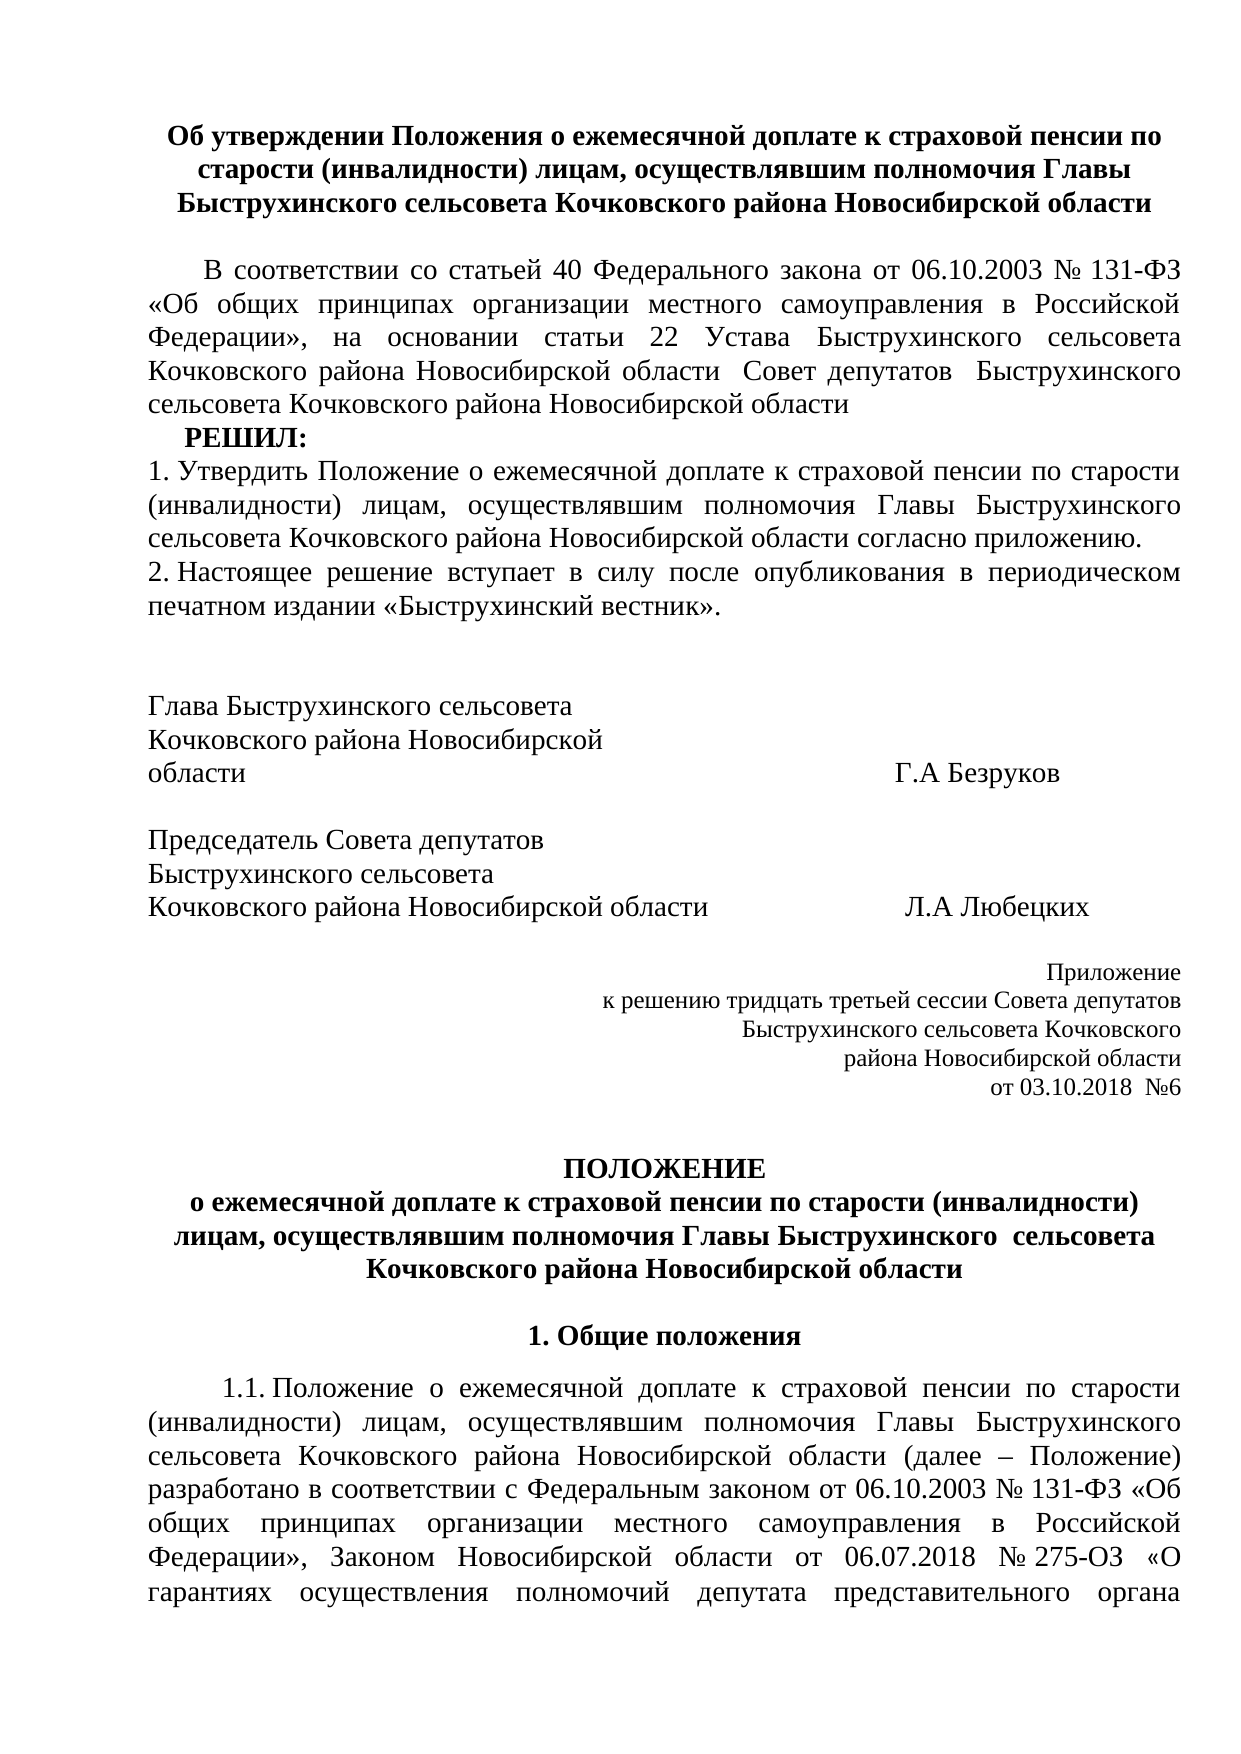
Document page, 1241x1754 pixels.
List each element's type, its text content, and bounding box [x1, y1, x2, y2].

text Быструхинского сельсовета [148, 856, 1181, 889]
text Кочковского района Новосибирской [148, 722, 1181, 755]
text В соответствии со статьей 40 Федерального закона от 06.10.2003 № 131-ФЗ «Об общих принципах организации местного самоуправления в Российской Федерации», на основании статьи 22 Устава Быструхинского сельсовета Кочковского района Новосибирской области Совет депутатов Быструхинского сельсовета Кочковского района Новосибирской области [148, 252, 1181, 420]
text Быструхинского сельсовета Кочковского [148, 1014, 1181, 1043]
text Кочковского района Новосибирской области Л.А Любецких [148, 889, 1181, 923]
text области Г.А Безруков [148, 755, 1181, 789]
text 1. Общие положения [148, 1318, 1181, 1352]
text 2. Настоящее решение вступает в силу после опубликования в периодическом печатном издании «Быструхинский вестник». [148, 554, 1181, 621]
text о ежемесячной доплате к страховой пенсии по старости (инвалидности) лицам, осуществлявшим полномочия Главы Быструхинского сельсовета Кочковского района Новосибирской области [148, 1184, 1181, 1285]
text к решению тридцать третьей сессии Совета депутатов [148, 985, 1181, 1014]
text Приложение [148, 957, 1181, 985]
text Председатель Совета депутатов [148, 822, 1181, 856]
text РЕШИЛ: [148, 420, 1181, 453]
text Об утверждении Положения о ежемесячной доплате к страховой пенсии по старости (инвалидности) лицам, осуществлявшим полномочия Главы Быструхинского сельсовета Кочковского района Новосибирской области [148, 118, 1181, 219]
text 1. Утвердить Положение о ежемесячной доплате к страховой пенсии по старости (инвалидности) лицам, осуществлявшим полномочия Главы Быструхинского сельсовета Кочковского района Новосибирской области согласно приложению. [148, 453, 1181, 554]
text района Новосибирской области [148, 1043, 1181, 1072]
text ПОЛОЖЕНИЕ [148, 1151, 1181, 1184]
text от 03.10.2018 №6 [148, 1072, 1181, 1100]
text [148, 1369, 1181, 1608]
text Глава Быструхинского сельсовета [148, 688, 1181, 722]
